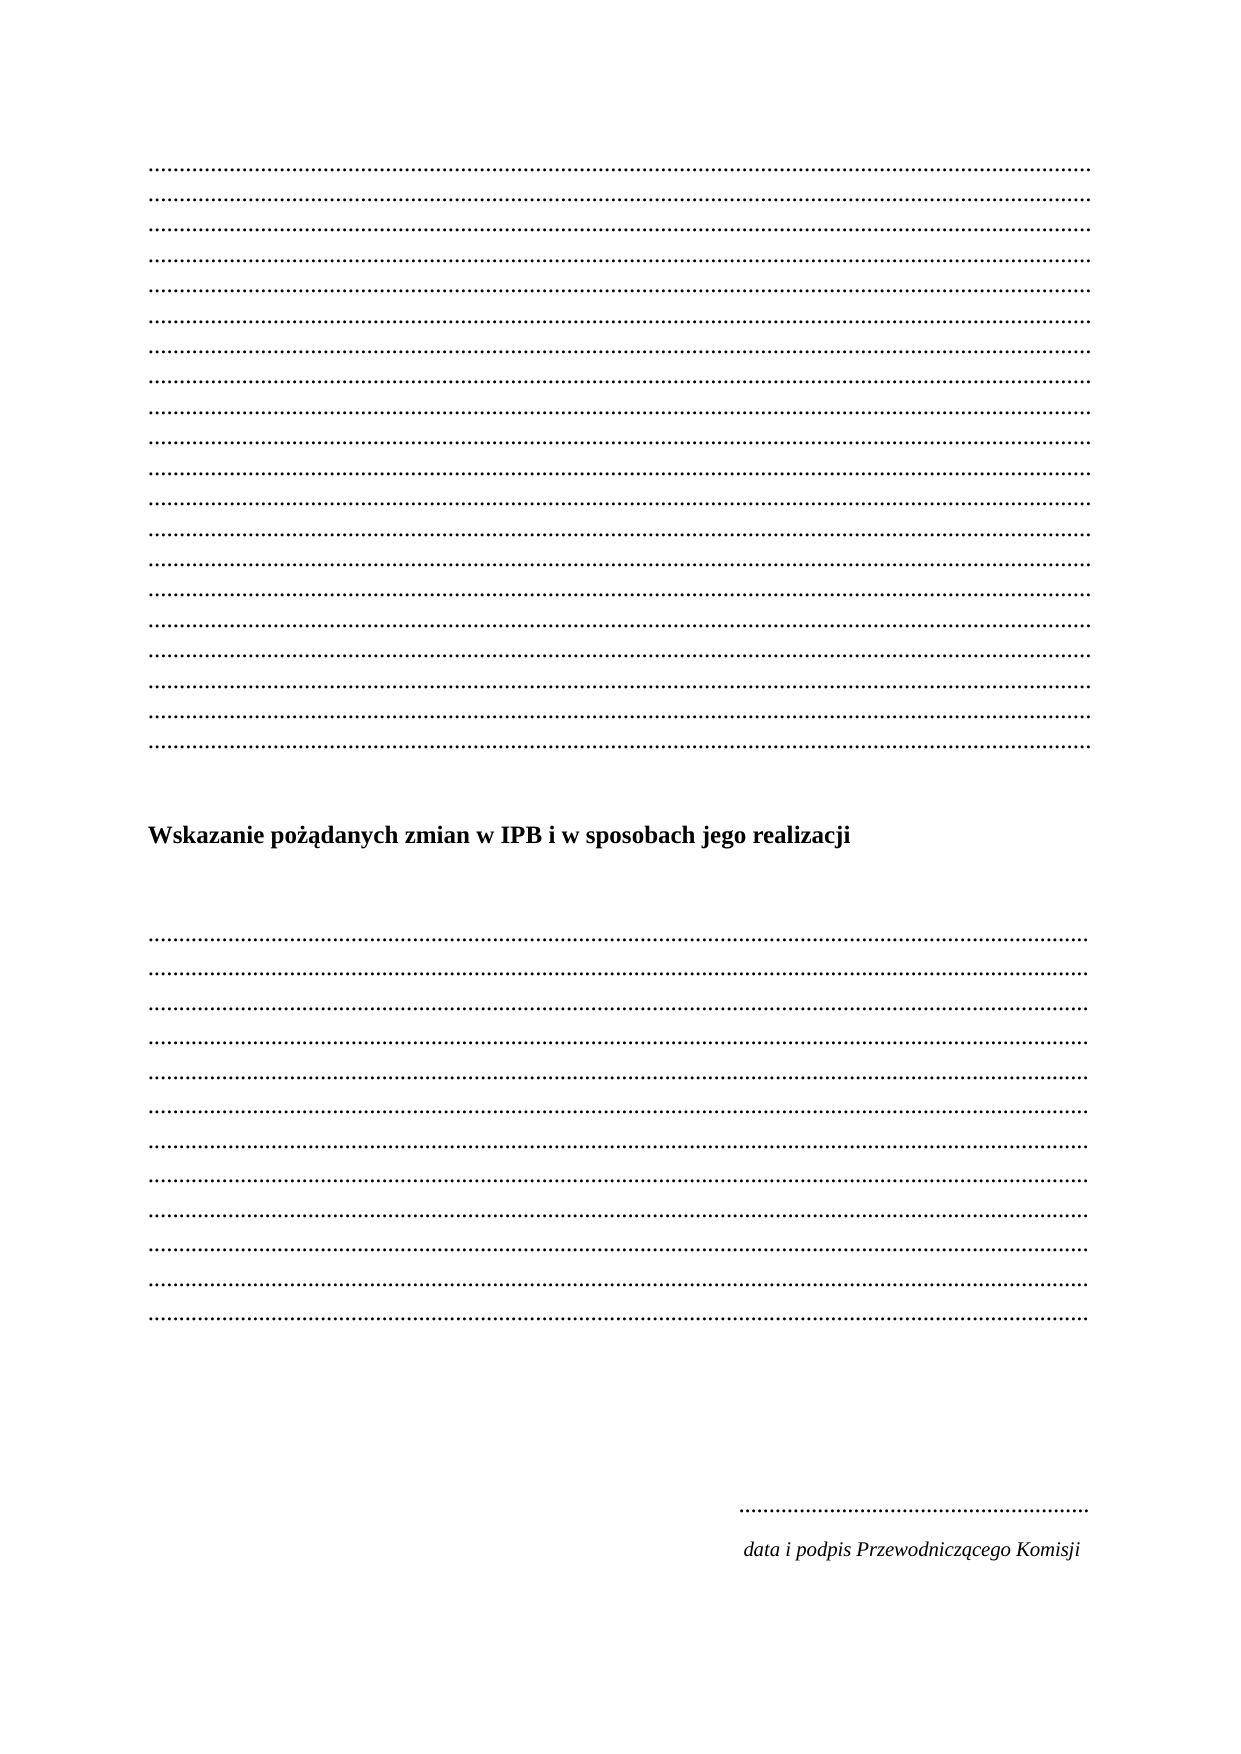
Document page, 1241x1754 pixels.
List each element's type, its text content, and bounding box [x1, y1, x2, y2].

text ............................................................................................................................................................................................................................................................................................................................................................................................................................................................................................................................................................................................................................................................................................................................................................................................................................................................................................................................................................................................................................................................................................................................................................................................................................................................................................................................................................................................................................................................................................................................................................................................................................................................................................................................................................................................................................................................................................................ [148, 918, 1093, 1326]
text Wskazanie pożądanych zmian w IPB i w sposobach jego realizacji [148, 820, 1093, 848]
text data i podpis Przewodniczącego Komisji [148, 1537, 1093, 1561]
text .......................................................... [738, 1489, 1093, 1518]
